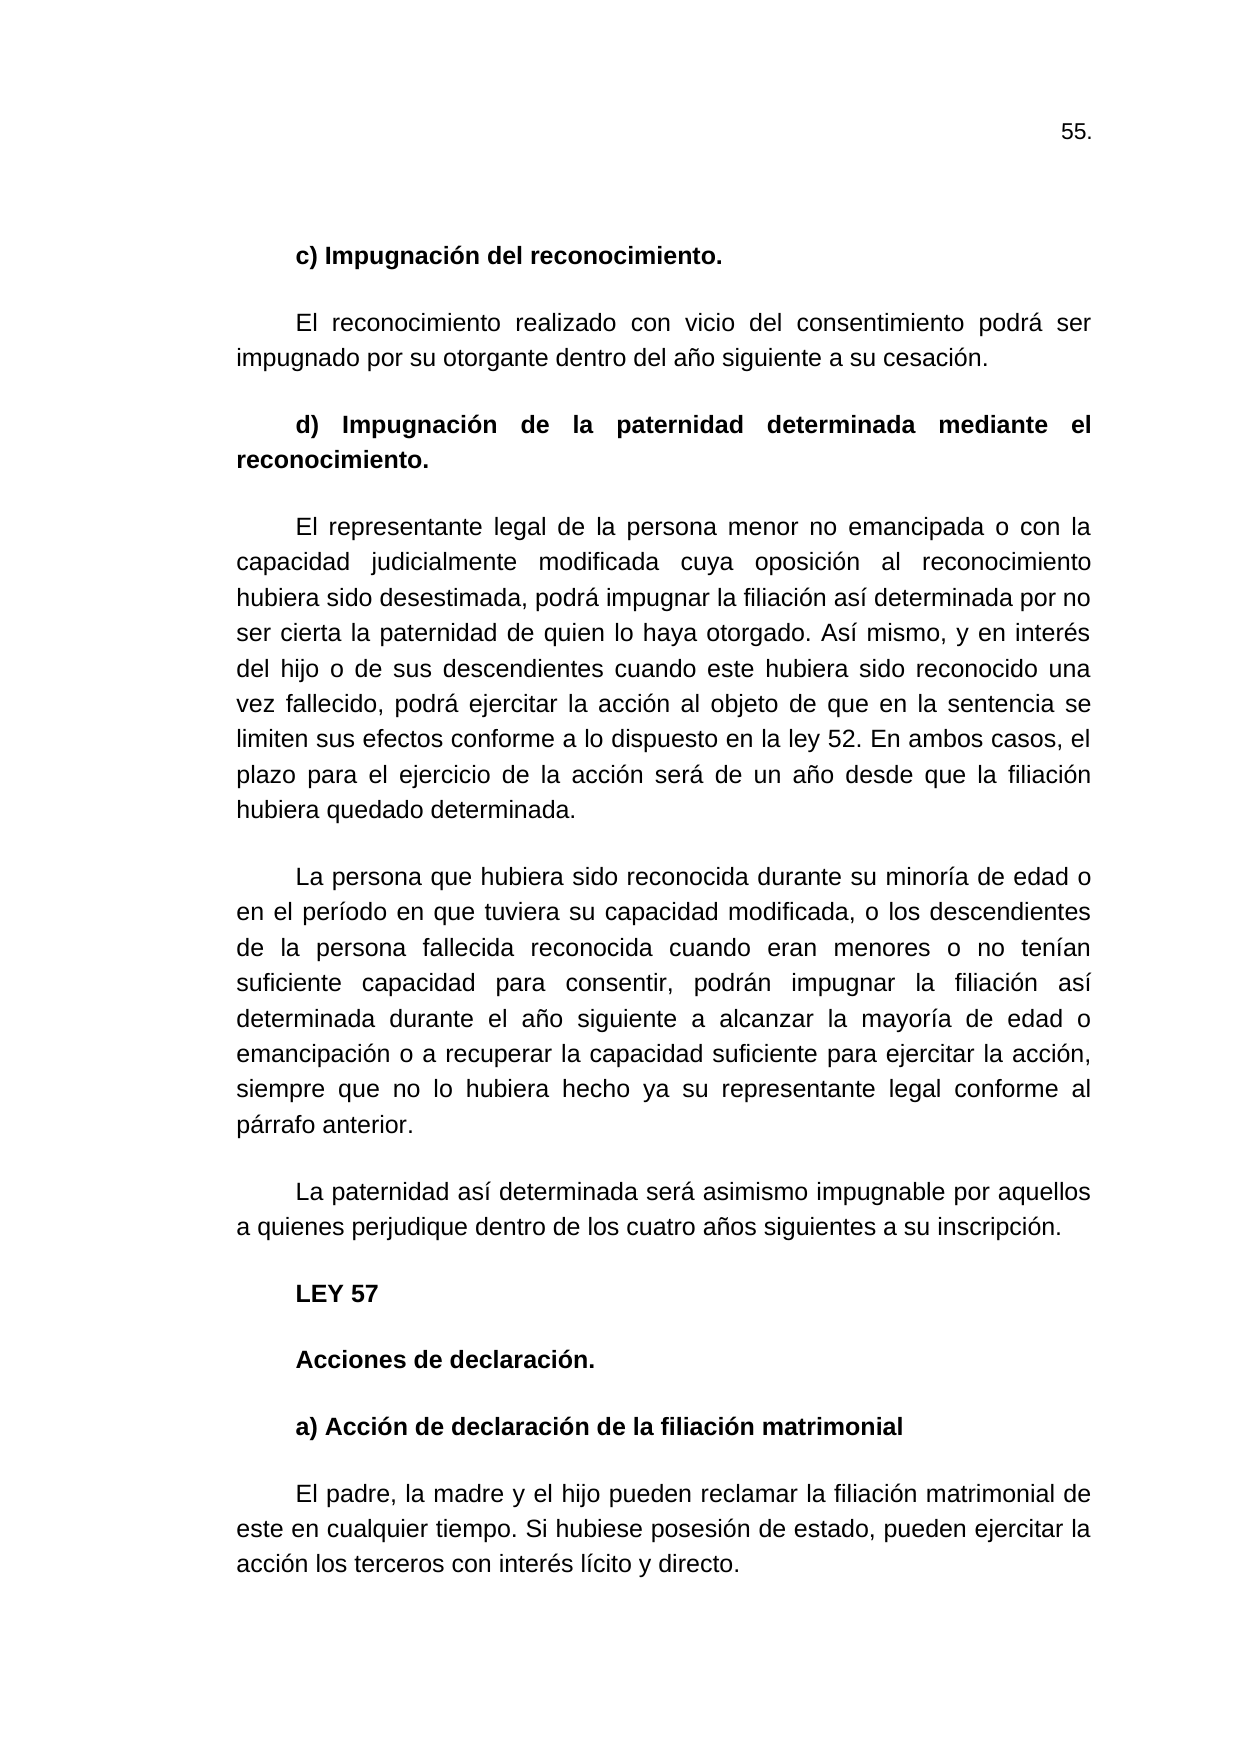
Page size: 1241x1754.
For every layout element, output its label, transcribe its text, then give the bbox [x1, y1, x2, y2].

text LEY 57 [236, 1274, 1092, 1309]
text El representante legal de la persona menor no emancipada o con la capacidad judicialmente modificada cuya oposición al reconocimiento hubiera sido desestimada, podrá impugnar la filiación así determinada por no ser cierta la paternidad de quien lo haya otorgado. Así mismo, y en interés del hijo o de sus descendientes cuando este hubiera sido reconocido una vez fallecido, podrá ejercitar la acción al objeto de que en la sentencia se limiten sus efectos conforme a lo dispuesto en la ley 52. En ambos casos, el plazo para el ejercicio de la acción será de un año desde que la filiación hubiera quedado determinada. [236, 507, 1092, 826]
text La paternidad así determinada será asimismo impugnable por aquellos a quienes perjudique dentro de los cuatro años siguientes a su inscripción. [236, 1172, 1092, 1242]
text El padre, la madre y el hijo pueden reclamar la filiación matrimonial de este en cualquier tiempo. Si hubiese posesión de estado, pueden ejercitar la acción los terceros con interés lícito y directo. [236, 1474, 1092, 1580]
text d) Impugnación de la paternidad determinada mediante el reconocimiento. [236, 405, 1092, 476]
text La persona que hubiera sido reconocida durante su minoría de edad o en el período en que tuviera su capacidad modificada, o los descendientes de la persona fallecida reconocida cuando eran menores o no tenían suficiente capacidad para consentir, podrán impugnar la filiación así determinada durante el año siguiente a alcanzar la mayoría de edad o emancipación o a recuperar la capacidad suficiente para ejercitar la acción, siempre que no lo hubiera hecho ya su representante legal conforme al párrafo anterior. [236, 857, 1092, 1140]
text c) Impugnación del reconocimiento. [236, 236, 1092, 272]
text a) Acción de declaración de la filiación matrimonial [236, 1407, 1092, 1442]
text Acciones de declaración. [236, 1340, 1092, 1376]
text El reconocimiento realizado con vicio del consentimiento podrá ser impugnado por su otorgante dentro del año siguiente a su cesación. [236, 303, 1092, 374]
